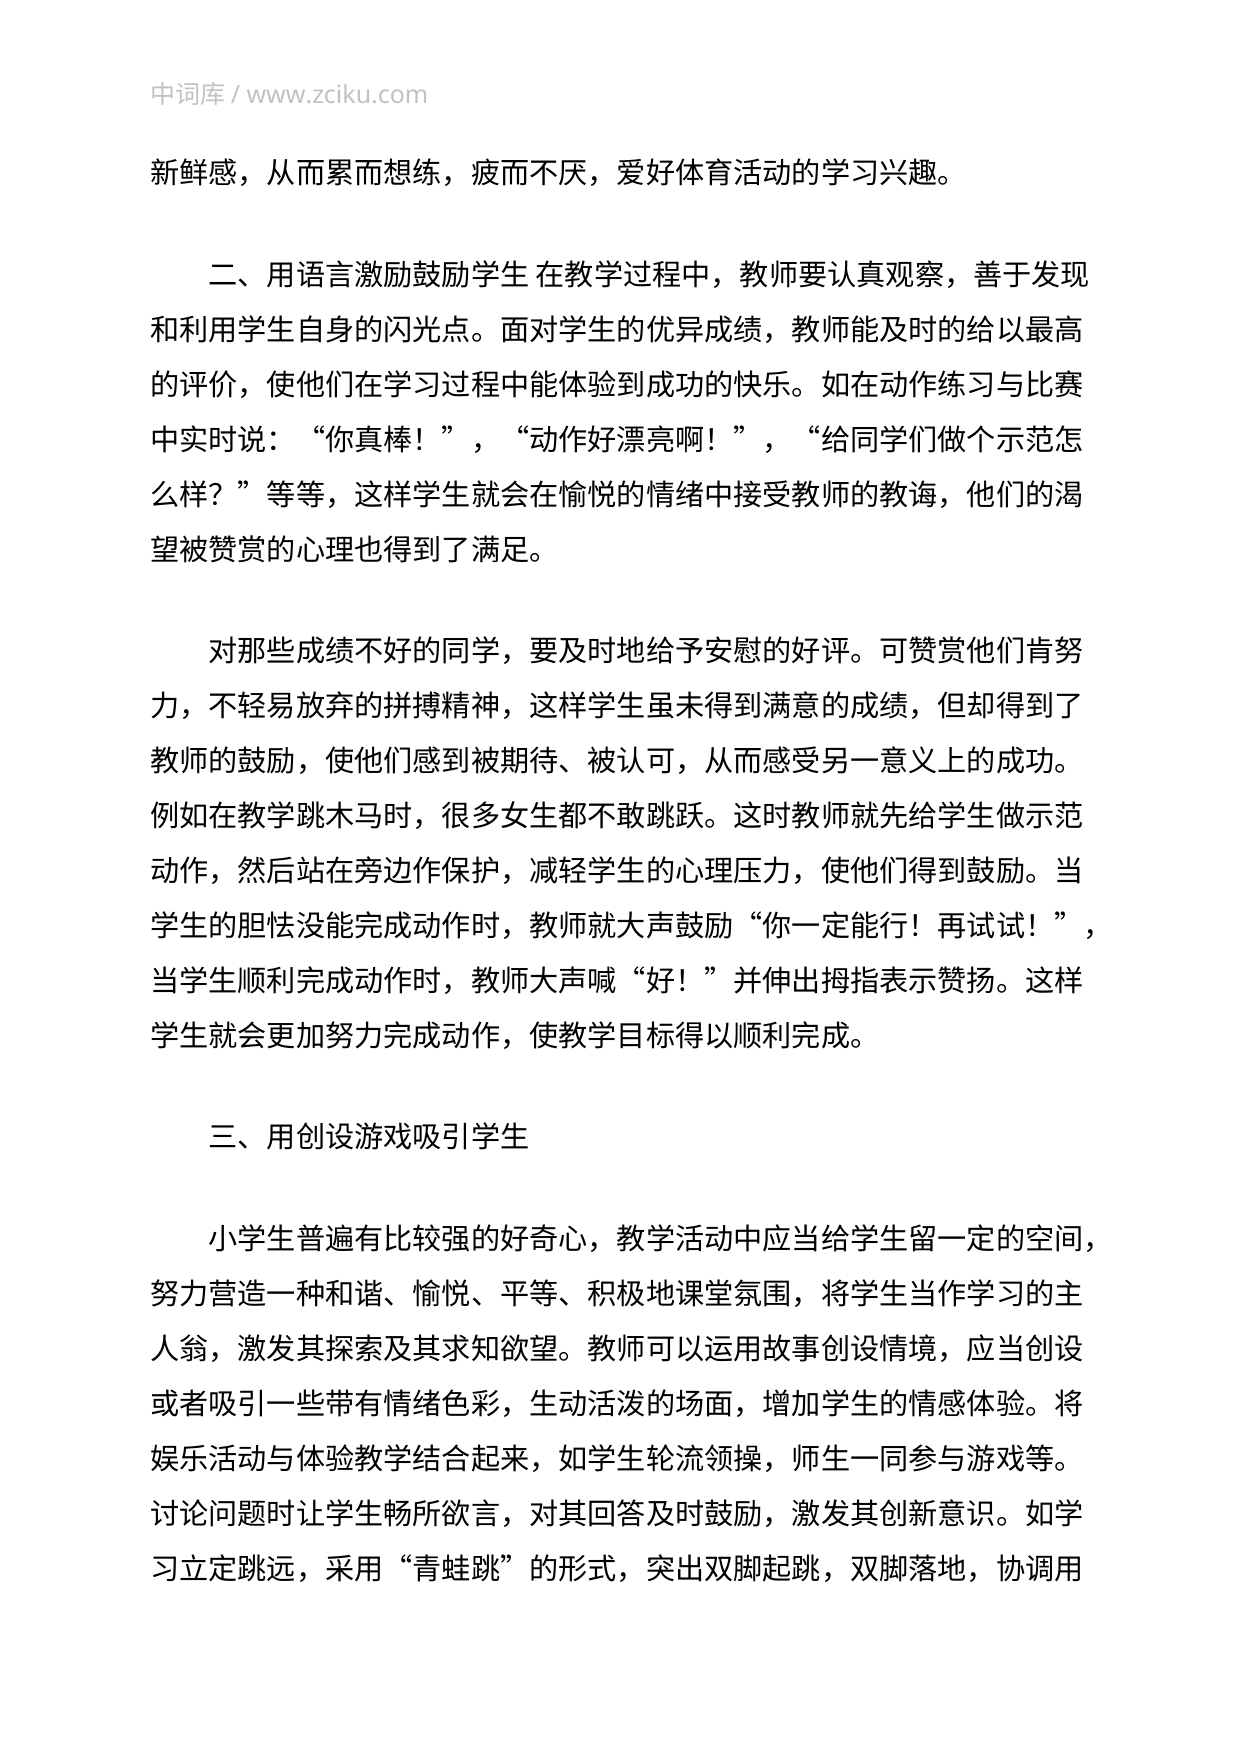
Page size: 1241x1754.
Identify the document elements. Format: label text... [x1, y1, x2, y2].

text 三、用创设游戏吸引学生 [150, 1114, 1090, 1156]
text 对那些成绩不好的同学，要及时地给予安慰的好评。可赞赏他们肯努力，不轻易放弃的拼搏精神，这样学生虽未得到满意的成绩，但却得到了教师的鼓励，使他们感到被期待、被认可，从而感受另一意义上的成功。例如在教学跳木马时，很多女生都不敢跳跃。这时教师就先给学生做示范动作，然后站在旁边作保护，减轻学生的心理压力，使他们得到鼓励。当学生的胆怯没能完成动作时，教师就大声鼓励“你一定能行！再试试！”，当学生顺利完成动作时，教师大声喊“好！”并伸出拇指表示赞扬。这样学生就会更加努力完成动作，使教学目标得以顺利完成。 [150, 628, 1090, 1054]
text 二、用语言激励鼓励学生 在教学过程中，教师要认真观察，善于发现和利用学生自身的闪光点。面对学生的优异成绩，教师能及时的给以最高的评价，使他们在学习过程中能体验到成功的快乐。如在动作练习与比赛中实时说：“你真棒！”，“动作好漂亮啊！”，“给同学们做个示范怎么样？”等等，这样学生就会在愉悦的情绪中接受教师的教诲，他们的渴望被赞赏的心理也得到了满足。 [150, 252, 1090, 568]
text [150, 150, 1090, 192]
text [150, 1216, 1090, 1587]
